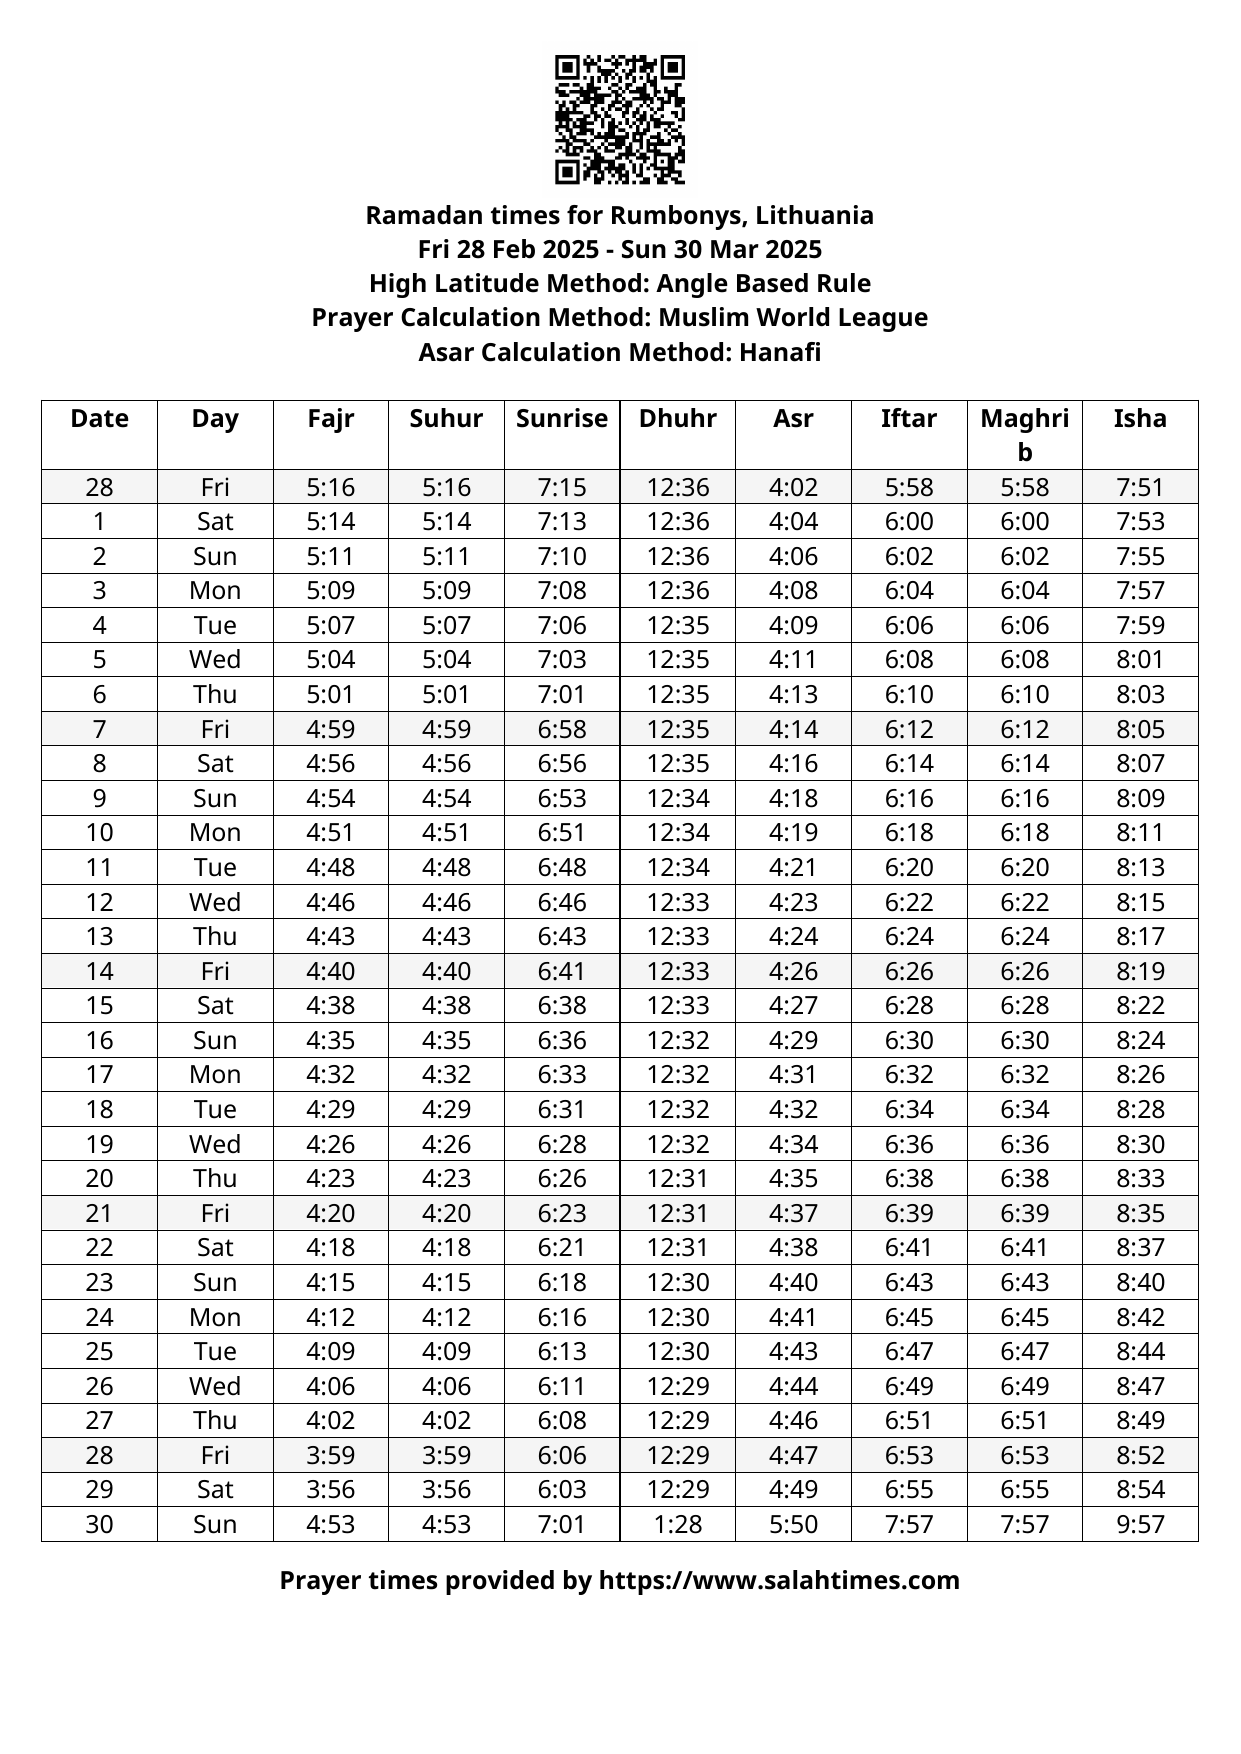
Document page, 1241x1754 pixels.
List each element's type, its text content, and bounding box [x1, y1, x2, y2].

table_cell 6:24 [968, 919, 1082, 953]
text Asar Calculation Method: Hanafi [42, 334, 1198, 368]
table_cell 4:51 [274, 816, 388, 849]
table_cell 4:18 [736, 781, 851, 814]
table_header Dhuhr [621, 401, 735, 469]
table_cell 7:08 [505, 574, 619, 607]
table_cell Thu [158, 677, 273, 711]
table_cell 8:40 [1083, 1265, 1198, 1299]
table_cell 8:28 [1083, 1092, 1198, 1126]
table_cell 28 [42, 470, 157, 503]
table_cell 4:29 [736, 1023, 851, 1057]
table_cell 7:51 [1083, 470, 1198, 503]
table_cell 3 [42, 574, 157, 607]
table_cell 6:18 [968, 816, 1082, 849]
table_cell 8:47 [1083, 1369, 1198, 1402]
table_cell 6:58 [505, 712, 619, 745]
table_header Fajr [274, 401, 388, 469]
table_cell 6:04 [852, 574, 967, 607]
table_cell 5:04 [274, 643, 388, 676]
table_cell 6:08 [968, 643, 1082, 676]
table_cell Sat [158, 1473, 273, 1506]
table_cell 5:01 [274, 677, 388, 711]
table_cell 7:06 [505, 608, 619, 642]
table_cell 6:47 [968, 1334, 1082, 1368]
text Prayer Calculation Method: Muslim World League [42, 300, 1198, 334]
table_cell 4:26 [274, 1127, 388, 1160]
table_cell 4:40 [736, 1265, 851, 1299]
table_cell Sun [158, 781, 273, 814]
table_cell 12 [42, 885, 157, 918]
table_cell 6:38 [968, 1161, 1082, 1195]
table_cell 4:38 [274, 989, 388, 1022]
table_header Day [158, 401, 273, 469]
table_cell Mon [158, 816, 273, 849]
table_cell 4:06 [389, 1369, 504, 1402]
table_cell 12:30 [621, 1334, 735, 1368]
table_header Asr [736, 401, 851, 469]
table_cell 12:30 [621, 1300, 735, 1333]
table_cell 8:24 [1083, 1023, 1198, 1057]
table_cell 6:16 [505, 1300, 619, 1333]
table_cell 4:46 [736, 1404, 851, 1437]
table_cell 4:27 [736, 989, 851, 1022]
table_cell 6:14 [852, 746, 967, 780]
table_cell 12:34 [621, 850, 735, 884]
picture [542, 41, 699, 198]
table_cell 4:15 [274, 1265, 388, 1299]
table_cell 6:32 [852, 1058, 967, 1091]
table_cell Tue [158, 1334, 273, 1368]
table_cell Tue [158, 1092, 273, 1126]
table_cell 4:09 [274, 1334, 388, 1368]
table_cell 5:16 [389, 470, 504, 503]
table_cell 12:34 [621, 781, 735, 814]
table_cell 6:10 [968, 677, 1082, 711]
table_cell 6:30 [852, 1023, 967, 1057]
table_cell 12:35 [621, 746, 735, 780]
table_cell 4:19 [736, 816, 851, 849]
table_cell 3:56 [389, 1473, 504, 1506]
table_cell 4:18 [389, 1231, 504, 1264]
table_cell 4:43 [389, 919, 504, 953]
table_cell 6:14 [968, 746, 1082, 780]
table_cell 7:01 [505, 677, 619, 711]
table_cell 7:13 [505, 504, 619, 538]
table_cell 8:52 [1083, 1438, 1198, 1472]
table_cell 9:57 [1083, 1507, 1198, 1541]
table_cell 6:53 [968, 1438, 1082, 1472]
table_cell 5:09 [389, 574, 504, 607]
table_cell 6:06 [852, 608, 967, 642]
table_cell 6:08 [852, 643, 967, 676]
table_cell 12:32 [621, 1058, 735, 1091]
table_cell 6:16 [968, 781, 1082, 814]
table_cell 4:56 [389, 746, 504, 780]
table_cell 6:20 [968, 850, 1082, 884]
table_cell 7:57 [852, 1507, 967, 1541]
table_cell 6:45 [968, 1300, 1082, 1333]
table_cell 4:41 [736, 1300, 851, 1333]
table_cell 8:44 [1083, 1334, 1198, 1368]
table_cell 4:51 [389, 816, 504, 849]
table_cell 6:18 [852, 816, 967, 849]
table_cell 4:12 [274, 1300, 388, 1333]
table_cell 4:20 [274, 1196, 388, 1229]
table_cell Fri [158, 1438, 273, 1472]
table_cell 6:08 [505, 1404, 619, 1437]
table_cell 8:33 [1083, 1161, 1198, 1195]
table_cell 11 [42, 850, 157, 884]
table_cell 6:28 [505, 1127, 619, 1160]
table_cell 4 [42, 608, 157, 642]
table_cell 4:35 [736, 1161, 851, 1195]
table_cell 6:23 [505, 1196, 619, 1229]
table_cell 4:44 [736, 1369, 851, 1402]
table_cell 4:38 [389, 989, 504, 1022]
table_cell 9 [42, 781, 157, 814]
table_cell 4:40 [274, 954, 388, 987]
table_cell Sat [158, 504, 273, 538]
table_cell 6:33 [505, 1058, 619, 1091]
table_cell 6:13 [505, 1334, 619, 1368]
table_cell 7:10 [505, 539, 619, 572]
table_cell 4:15 [389, 1265, 504, 1299]
table_cell 6:45 [852, 1300, 967, 1333]
table_cell 4:04 [736, 504, 851, 538]
table_cell 8:22 [1083, 989, 1198, 1022]
table_cell 6:55 [968, 1473, 1082, 1506]
table_cell 7:01 [505, 1507, 619, 1541]
table_cell 5:09 [274, 574, 388, 607]
table_cell 1:28 [621, 1507, 735, 1541]
table_cell 6:36 [968, 1127, 1082, 1160]
table_cell 4:32 [274, 1058, 388, 1091]
table_cell 1 [42, 504, 157, 538]
table_cell 6:00 [852, 504, 967, 538]
table_cell 5:11 [389, 539, 504, 572]
table_header Date [42, 401, 157, 469]
table_cell 6:03 [505, 1473, 619, 1506]
table_cell 5:14 [274, 504, 388, 538]
table_cell 4:24 [736, 919, 851, 953]
table_cell 4:32 [389, 1058, 504, 1091]
table_cell 4:43 [736, 1334, 851, 1368]
table_cell Thu [158, 1161, 273, 1195]
table_cell 6:36 [505, 1023, 619, 1057]
table_cell 4:40 [389, 954, 504, 987]
table_cell 6:28 [852, 989, 967, 1022]
table_cell 6:00 [968, 504, 1082, 538]
table_cell 6:43 [852, 1265, 967, 1299]
table_cell 4:29 [389, 1092, 504, 1126]
table_header Maghrib [968, 401, 1082, 469]
table_cell 4:32 [736, 1092, 851, 1126]
text High Latitude Method: Angle Based Rule [42, 266, 1198, 300]
table_cell 6:38 [852, 1161, 967, 1195]
table_cell 12:29 [621, 1369, 735, 1402]
table_cell 5:16 [274, 470, 388, 503]
table_cell 26 [42, 1369, 157, 1402]
table_cell 12:32 [621, 1127, 735, 1160]
table_cell 6:47 [852, 1334, 967, 1368]
table_cell 12:35 [621, 608, 735, 642]
table_cell 6:30 [968, 1023, 1082, 1057]
table_cell 6:46 [505, 885, 619, 918]
table_cell 6:11 [505, 1369, 619, 1402]
table_cell 12:33 [621, 885, 735, 918]
table_cell 4:47 [736, 1438, 851, 1472]
table_cell 5:07 [274, 608, 388, 642]
table_cell 4:37 [736, 1196, 851, 1229]
table_cell 4:48 [274, 850, 388, 884]
table_cell Sun [158, 1507, 273, 1541]
table_cell 7 [42, 712, 157, 745]
table_cell 4:20 [389, 1196, 504, 1229]
table_cell 6:26 [505, 1161, 619, 1195]
table_cell Sun [158, 1265, 273, 1299]
table_cell 12:29 [621, 1404, 735, 1437]
table_cell 6:20 [852, 850, 967, 884]
table_cell 13 [42, 919, 157, 953]
table_cell 4:59 [274, 712, 388, 745]
table_cell 8:49 [1083, 1404, 1198, 1437]
table_cell 8:37 [1083, 1231, 1198, 1264]
table_cell Fri [158, 954, 273, 987]
table_cell Sat [158, 989, 273, 1022]
table_cell 8:30 [1083, 1127, 1198, 1160]
table_cell Wed [158, 1127, 273, 1160]
table_cell Wed [158, 643, 273, 676]
table_cell 12:33 [621, 919, 735, 953]
table_cell 18 [42, 1092, 157, 1126]
table_cell 2 [42, 539, 157, 572]
table_cell 5:14 [389, 504, 504, 538]
table_cell Mon [158, 574, 273, 607]
table_cell 7:03 [505, 643, 619, 676]
table_cell 21 [42, 1196, 157, 1229]
table_cell 6:12 [852, 712, 967, 745]
table_cell 15 [42, 989, 157, 1022]
table_cell 5 [42, 643, 157, 676]
table_cell 6:34 [968, 1092, 1082, 1126]
table_cell Fri [158, 470, 273, 503]
table_cell Thu [158, 919, 273, 953]
table_cell 4:02 [389, 1404, 504, 1437]
text Prayer times provided by https://www.salahtimes.com [42, 1563, 1198, 1597]
table_cell 12:35 [621, 643, 735, 676]
table_cell 6:51 [852, 1404, 967, 1437]
table_cell 6:21 [505, 1231, 619, 1264]
table_cell 4:12 [389, 1300, 504, 1333]
table_cell 6:18 [505, 1265, 619, 1299]
table_cell 4:59 [389, 712, 504, 745]
table_cell 12:32 [621, 1092, 735, 1126]
table_cell 29 [42, 1473, 157, 1506]
table_cell 6:26 [852, 954, 967, 987]
table_cell Tue [158, 608, 273, 642]
table_cell 27 [42, 1404, 157, 1437]
table_cell 8:26 [1083, 1058, 1198, 1091]
table_cell 7:57 [1083, 574, 1198, 607]
table_cell 6:28 [968, 989, 1082, 1022]
table_cell 6:16 [852, 781, 967, 814]
table_cell 6:48 [505, 850, 619, 884]
table_cell Tue [158, 850, 273, 884]
table_cell 12:29 [621, 1438, 735, 1472]
table_cell 6:51 [505, 816, 619, 849]
table_cell 4:18 [274, 1231, 388, 1264]
table_cell 3:56 [274, 1473, 388, 1506]
table_cell 4:09 [736, 608, 851, 642]
table_cell 6:43 [505, 919, 619, 953]
table_cell 6:55 [852, 1473, 967, 1506]
table_cell 12:31 [621, 1231, 735, 1264]
table_cell 7:59 [1083, 608, 1198, 642]
table_cell 4:08 [736, 574, 851, 607]
table_cell 4:02 [736, 470, 851, 503]
table_cell 4:09 [389, 1334, 504, 1368]
table_cell Fri [158, 1196, 273, 1229]
table_cell 8:07 [1083, 746, 1198, 780]
table_cell 4:35 [274, 1023, 388, 1057]
table_cell 8:35 [1083, 1196, 1198, 1229]
table_cell 5:58 [852, 470, 967, 503]
table_cell 4:13 [736, 677, 851, 711]
table_cell 12:35 [621, 712, 735, 745]
table_cell 4:48 [389, 850, 504, 884]
table_cell 6:51 [968, 1404, 1082, 1437]
table_cell 7:53 [1083, 504, 1198, 538]
table_cell 6:06 [505, 1438, 619, 1472]
table_cell 6:39 [852, 1196, 967, 1229]
table_cell 4:53 [274, 1507, 388, 1541]
table_cell 6:31 [505, 1092, 619, 1126]
table_cell 24 [42, 1300, 157, 1333]
table_cell 4:06 [274, 1369, 388, 1402]
table_cell 4:54 [274, 781, 388, 814]
text Ramadan times for Rumbonys, Lithuania [42, 198, 1198, 232]
table_cell 12:36 [621, 574, 735, 607]
table_cell 12:29 [621, 1473, 735, 1506]
table_cell 30 [42, 1507, 157, 1541]
table_cell Fri [158, 712, 273, 745]
table_cell 12:31 [621, 1161, 735, 1195]
table_cell 4:31 [736, 1058, 851, 1091]
table_cell 8:42 [1083, 1300, 1198, 1333]
table_cell 19 [42, 1127, 157, 1160]
table_cell 4:06 [736, 539, 851, 572]
table_cell 4:46 [274, 885, 388, 918]
table_cell 3:59 [274, 1438, 388, 1472]
table_cell 6:53 [505, 781, 619, 814]
table_cell 14 [42, 954, 157, 987]
table_cell 5:04 [389, 643, 504, 676]
table_cell 4:23 [736, 885, 851, 918]
table_cell 25 [42, 1334, 157, 1368]
table_cell 6:22 [968, 885, 1082, 918]
table_cell Sat [158, 1231, 273, 1264]
table_header Isha [1083, 401, 1198, 469]
table_cell 22 [42, 1231, 157, 1264]
table_cell 4:54 [389, 781, 504, 814]
table_cell 5:11 [274, 539, 388, 572]
table_cell 4:29 [274, 1092, 388, 1126]
table_cell 4:34 [736, 1127, 851, 1160]
table_cell 6:41 [852, 1231, 967, 1264]
table_cell 12:36 [621, 539, 735, 572]
table_cell 4:26 [736, 954, 851, 987]
table_cell Sun [158, 539, 273, 572]
table_cell 12:33 [621, 954, 735, 987]
table_cell Wed [158, 1369, 273, 1402]
table_cell 4:56 [274, 746, 388, 780]
table_cell 8:15 [1083, 885, 1198, 918]
table_cell 12:36 [621, 470, 735, 503]
table_cell 4:11 [736, 643, 851, 676]
table_cell 6:38 [505, 989, 619, 1022]
table_cell 4:23 [274, 1161, 388, 1195]
table_cell 8:05 [1083, 712, 1198, 745]
table_cell 6:02 [968, 539, 1082, 572]
table_cell 8:17 [1083, 919, 1198, 953]
table_cell Mon [158, 1058, 273, 1091]
table_cell 20 [42, 1161, 157, 1195]
table_cell 6:41 [505, 954, 619, 987]
table_cell 12:30 [621, 1265, 735, 1299]
table_cell 5:07 [389, 608, 504, 642]
table_cell 6:26 [968, 954, 1082, 987]
table_cell 4:43 [274, 919, 388, 953]
table_header Iftar [852, 401, 967, 469]
table_cell 7:57 [968, 1507, 1082, 1541]
table_cell 6:49 [852, 1369, 967, 1402]
table_cell 4:38 [736, 1231, 851, 1264]
text Fri 28 Feb 2025 - Sun 30 Mar 2025 [42, 232, 1198, 266]
table_cell 7:55 [1083, 539, 1198, 572]
table_cell 4:23 [389, 1161, 504, 1195]
table_cell 12:36 [621, 504, 735, 538]
table_cell 8:19 [1083, 954, 1198, 987]
table_header Sunrise [505, 401, 619, 469]
table_cell 12:35 [621, 677, 735, 711]
table_cell 8:01 [1083, 643, 1198, 676]
table_cell 6:32 [968, 1058, 1082, 1091]
table_cell 17 [42, 1058, 157, 1091]
table_cell 6:56 [505, 746, 619, 780]
table_cell 4:46 [389, 885, 504, 918]
table_cell 6:06 [968, 608, 1082, 642]
table_cell 5:58 [968, 470, 1082, 503]
table_cell 12:32 [621, 1023, 735, 1057]
table_cell 6:41 [968, 1231, 1082, 1264]
table_cell 6:34 [852, 1092, 967, 1126]
table_cell 6:43 [968, 1265, 1082, 1299]
table_cell 6:02 [852, 539, 967, 572]
table_cell 6:53 [852, 1438, 967, 1472]
table_cell 28 [42, 1438, 157, 1472]
table_cell 8:11 [1083, 816, 1198, 849]
table_cell 6:10 [852, 677, 967, 711]
table_cell 4:14 [736, 712, 851, 745]
table_cell 12:31 [621, 1196, 735, 1229]
table_cell 4:53 [389, 1507, 504, 1541]
table_cell 6 [42, 677, 157, 711]
table_cell 3:59 [389, 1438, 504, 1472]
table_cell 12:34 [621, 816, 735, 849]
table_cell 8:09 [1083, 781, 1198, 814]
table_cell 7:15 [505, 470, 619, 503]
table_cell Thu [158, 1404, 273, 1437]
table_cell Sun [158, 1023, 273, 1057]
table_cell 12:33 [621, 989, 735, 1022]
table_cell Mon [158, 1300, 273, 1333]
table_cell 8:54 [1083, 1473, 1198, 1506]
table_cell Sat [158, 746, 273, 780]
table_cell 4:26 [389, 1127, 504, 1160]
table_cell 6:12 [968, 712, 1082, 745]
table_cell 4:49 [736, 1473, 851, 1506]
table_cell 10 [42, 816, 157, 849]
table_cell 8 [42, 746, 157, 780]
table_cell 16 [42, 1023, 157, 1057]
table_cell 5:50 [736, 1507, 851, 1541]
table_cell Wed [158, 885, 273, 918]
table_cell 8:03 [1083, 677, 1198, 711]
table_cell 6:04 [968, 574, 1082, 607]
table_cell 6:22 [852, 885, 967, 918]
table_cell 4:21 [736, 850, 851, 884]
table_cell 5:01 [389, 677, 504, 711]
table_cell 6:39 [968, 1196, 1082, 1229]
table_cell 4:35 [389, 1023, 504, 1057]
table_cell 4:16 [736, 746, 851, 780]
table_header Suhur [389, 401, 504, 469]
table_cell 6:24 [852, 919, 967, 953]
table_cell 6:49 [968, 1369, 1082, 1402]
table_cell 6:36 [852, 1127, 967, 1160]
table_cell 8:13 [1083, 850, 1198, 884]
table_cell 23 [42, 1265, 157, 1299]
table_cell 4:02 [274, 1404, 388, 1437]
